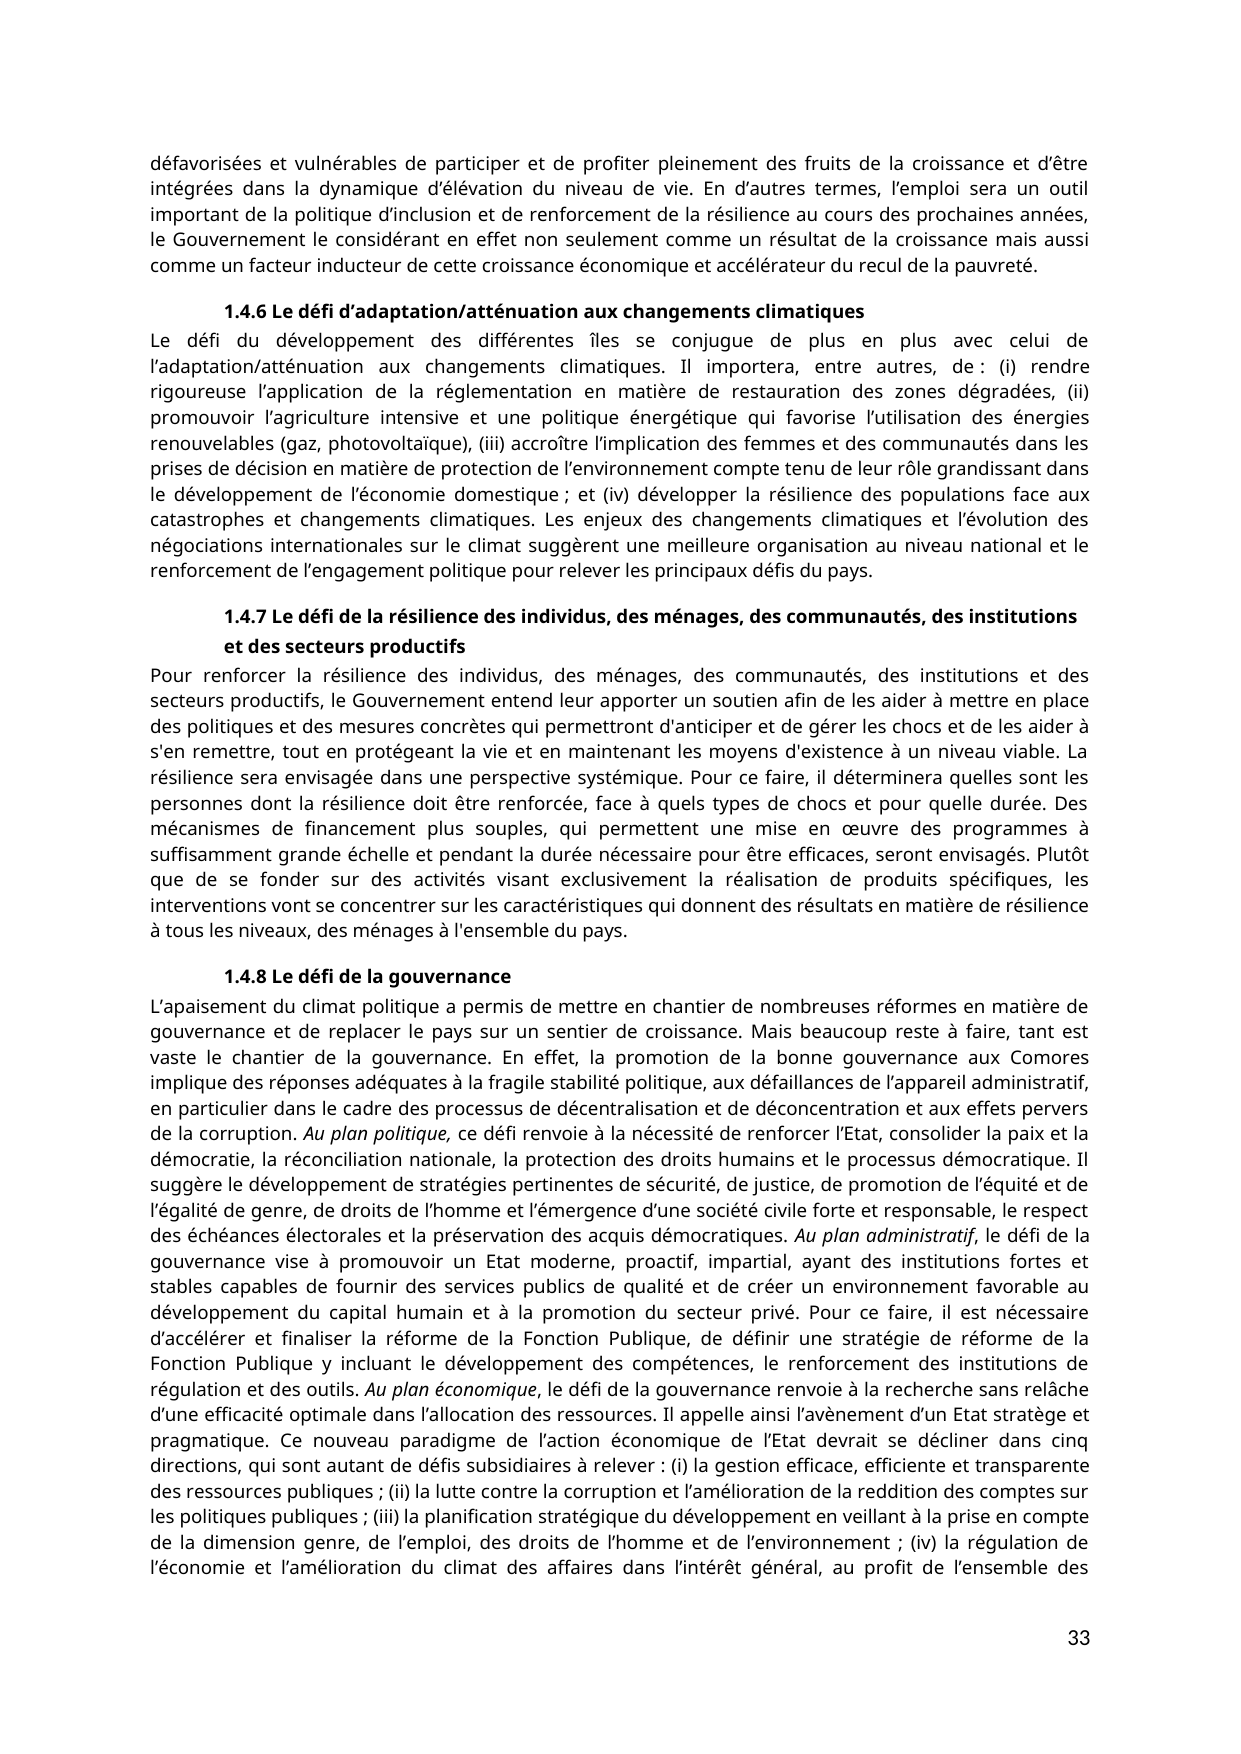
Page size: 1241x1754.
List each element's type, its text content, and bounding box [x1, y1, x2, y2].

subtitle 1.4.8 Le défi de la gouvernance [150, 964, 1090, 989]
text Pour renforcer la résilience des individus, des ménages, des communautés, des institutions et des secteurs productifs, le Gouvernement entend leur apporter un soutien afin de les aider à mettre en place des politiques et des mesures concrètes qui permettront d'anticiper et de gérer les chocs et de les aider à s'en remettre, tout en protégeant la vie et en maintenant les moyens d'existence à un niveau viable. La résilience sera envisagée dans une perspective systémique. Pour ce faire, il déterminera quelles sont les personnes dont la résilience doit être renforcée, face à quels types de chocs et pour quelle durée. Des mécanismes de financement plus souples, qui permettent une mise en œuvre des programmes à suffisamment grande échelle et pendant la durée nécessaire pour être efficaces, seront envisagés. Plutôt que de se fonder sur des activités visant exclusivement la réalisation de produits spécifiques, les interventions vont se concentrer sur les caractéristiques qui donnent des résultats en matière de résilience à tous les niveaux, des ménages à l'ensemble du pays. [150, 662, 1090, 943]
subtitle 1.4.7 Le défi de la résilience des individus, des ménages, des communautés, des institutions et des secteurs productifs [224, 604, 1090, 658]
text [150, 150, 1090, 278]
text Le défi du développement des différentes îles se conjugue de plus en plus avec celui de l’adaptation/atténuation aux changements climatiques. Il importera, entre autres, de : (i) rendre rigoureuse l’application de la réglementation en matière de restauration des zones dégradées, (ii) promouvoir l’agriculture intensive et une politique énergétique qui favorise l’utilisation des énergies renouvelables (gaz, photovoltaïque), (iii) accroître l’implication des femmes et des communautés dans les prises de décision en matière de protection de l’environnement compte tenu de leur rôle grandissant dans le développement de l’économie domestique ; et (iv) développer la résilience des populations face aux catastrophes et changements climatiques. Les enjeux des changements climatiques et l’évolution des négociations internationales sur le climat suggèrent une meilleure organisation au niveau national et le renforcement de l’engagement politique pour relever les principaux défis du pays. [150, 328, 1090, 583]
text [150, 993, 1090, 1580]
subtitle 1.4.6 Le défi d’adaptation/atténuation aux changements climatiques [150, 298, 1090, 324]
